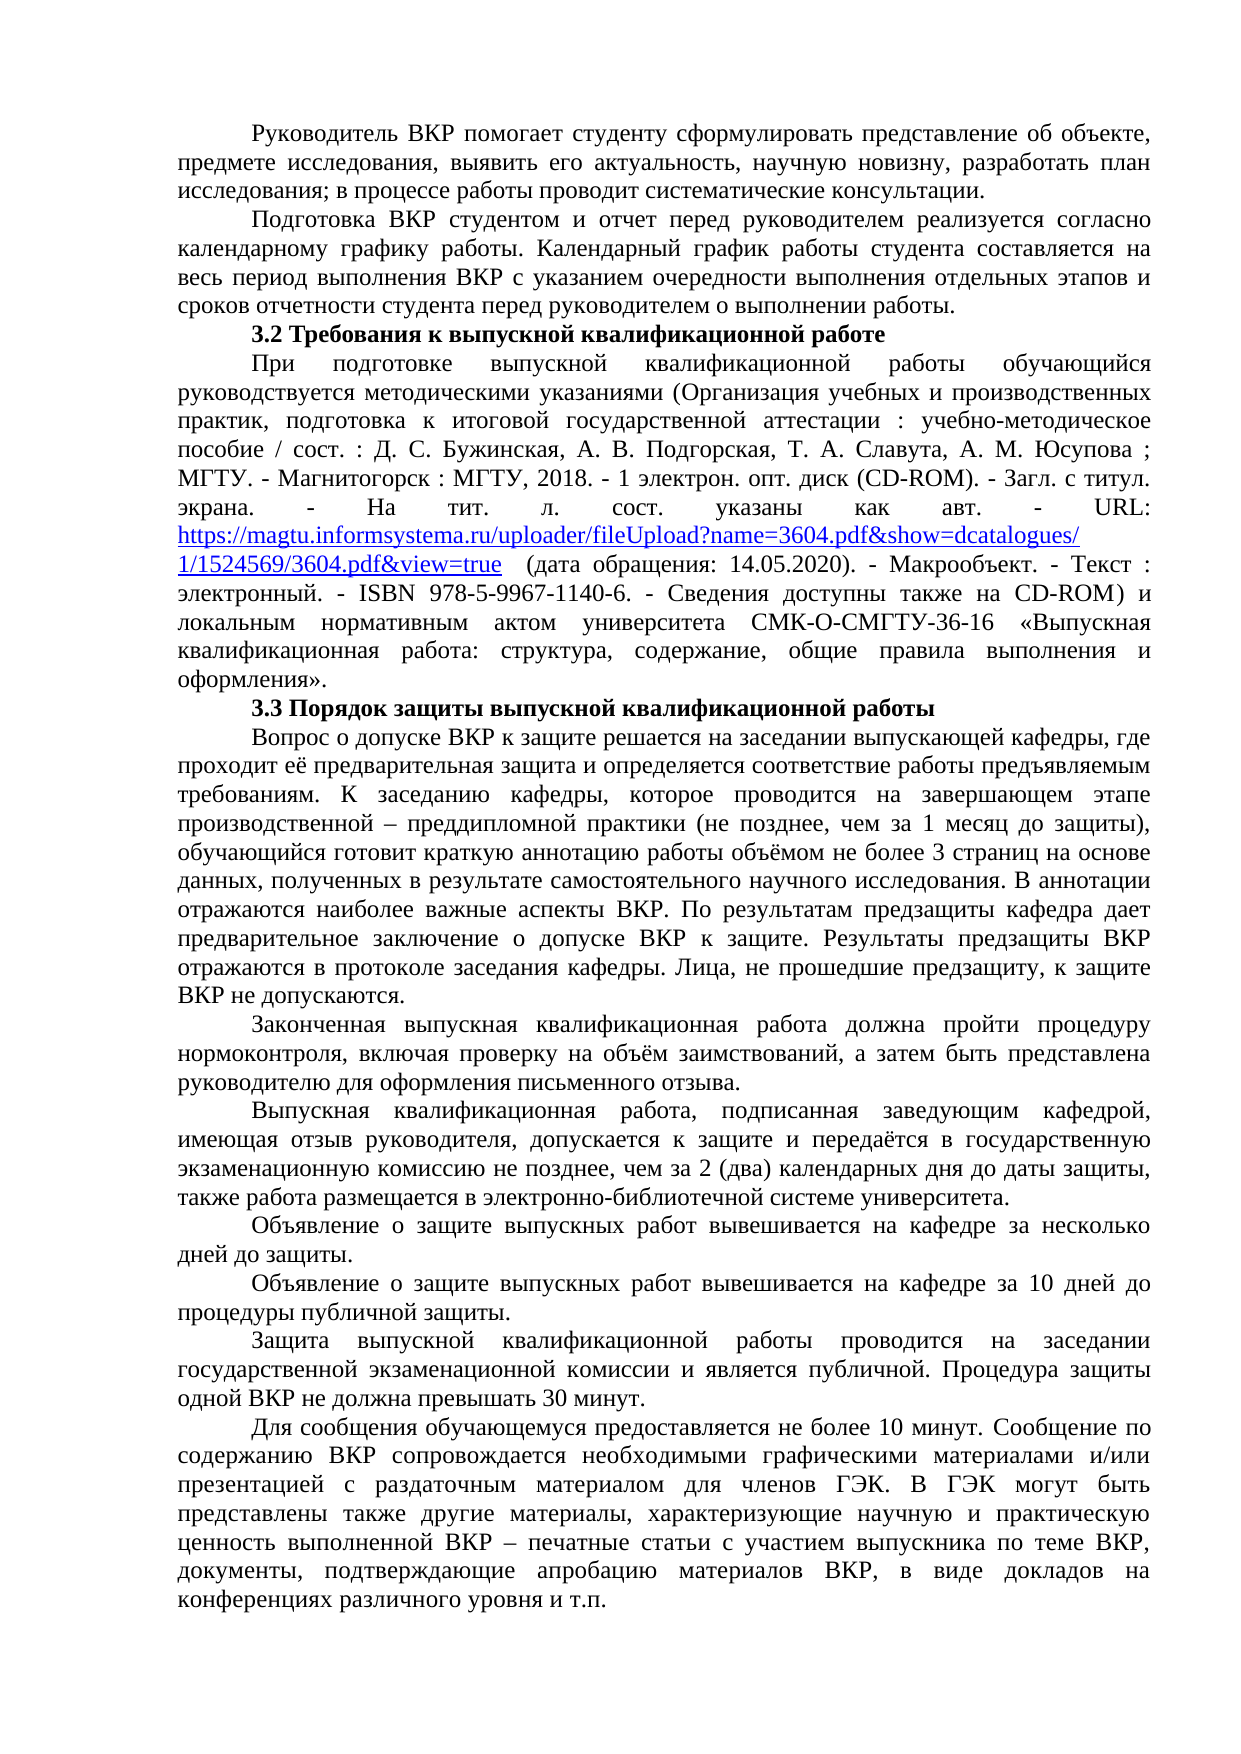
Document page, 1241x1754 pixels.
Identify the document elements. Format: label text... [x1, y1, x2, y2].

text Выпускная квалификационная работа, подписанная заведующим кафедрой, имеющая отзыв руководителя, допускается к защите и передаётся в государственную экзаменационную комиссию не позднее, чем за 2 (два) календарных дня до даты защиты, также работа размещается в электронно-библиотечной системе университета. [177, 1096, 1152, 1211]
text Для сообщения обучающемуся предоставляется не более 10 минут. Сообщение по содержанию ВКР сопровождается необходимыми графическими материалами и/или презентацией с раздаточным материалом для членов ГЭК. В ГЭК могут быть представлены также другие материалы, характеризующие научную и практическую ценность выполненной ВКР – печатные статьи с участием выпускника по теме ВКР, документы, подтверждающие апробацию материалов ВКР, в виде докладов на конференциях различного уровня и т.п. [177, 1412, 1152, 1613]
subtitle 3.3 Порядок защиты выпускной квалификационной работы [177, 693, 1152, 722]
subtitle 3.2 Требования к выпускной квалификационной работе [177, 319, 1152, 348]
text Объявление о защите выпускных работ вывешивается на кафедре за несколько дней до защиты. [177, 1211, 1152, 1268]
text При подготовке выпускной квалификационной работы обучающийся руководствуется методическими указаниями (Организация учебных и производственных практик, подготовка к итоговой государственной аттестации : учебно-методическое пособие / сост. : Д. С. Бужинская, А. В. Подгорская, Т. А. Славута, А. М. Юсупова ; МГТУ. - Магнитогорск : МГТУ, 2018. - 1 электрон. опт. диск (CD-ROM). - Загл. с титул. экрана. - На тит. л. сост. указаны как авт. - URL: https://magtu.informsystema.ru/uploader/fileUpload?name=3604.pdf&show=dcatalogues/1/1524569/3604.pdf&view=true (дата обращения: 14.05.2020). - Макрообъект. - Текст : электронный. - ISBN 978-5-9967-1140-6. - Сведения доступны также на CD-ROM) и локальным нормативным актом университета СМК-О-СМГТУ-36-16 «Выпускная квалификационная работа: структура, содержание, общие правила выполнения и оформления». [177, 348, 1152, 693]
text Объявление о защите выпускных работ вывешивается на кафедре за 10 дней до процедуры публичной защиты. [177, 1268, 1152, 1326]
text Руководитель ВКР помогает студенту сформулировать представление об объекте, предмете исследования, выявить его актуальность, научную новизну, разработать план исследования; в процессе работы проводит систематические консультации. [177, 118, 1152, 204]
text Подготовка ВКР студентом и отчет перед руководителем реализуется согласно календарному графику работы. Календарный график работы студента составляется на весь период выполнения ВКР с указанием очередности выполнения отдельных этапов и сроков отчетности студента перед руководителем о выполнении работы. [177, 204, 1152, 319]
text Защита выпускной квалификационной работы проводится на заседании государственной экзаменационной комиссии и является публичной. Процедура защиты одной ВКР не должна превышать 30 минут. [177, 1326, 1152, 1412]
text Законченная выпускная квалификационная работа должна пройти процедуру нормоконтроля, включая проверку на объём заимствований, а затем быть представлена руководителю для оформления письменного отзыва. [177, 1009, 1152, 1096]
text Вопрос о допуске ВКР к защите решается на заседании выпускающей кафедры, где проходит её предварительная защита и определяется соответствие работы предъявляемым требованиям. К заседанию кафедры, которое проводится на завершающем этапе производственной – преддипломной практики (не позднее, чем за 1 месяц до защиты), обучающийся готовит краткую аннотацию работы объёмом не более 3 страниц на основе данных, полученных в результате самостоятельного научного исследования. В аннотации отражаются наиболее важные аспекты ВКР. По результатам предзащиты кафедра дает предварительное заключение о допуске ВКР к защите. Результаты предзащиты ВКР отражаются в протоколе заседания кафедры. Лица, не прошедшие предзащиту, к защите ВКР не допускаются. [177, 722, 1152, 1009]
